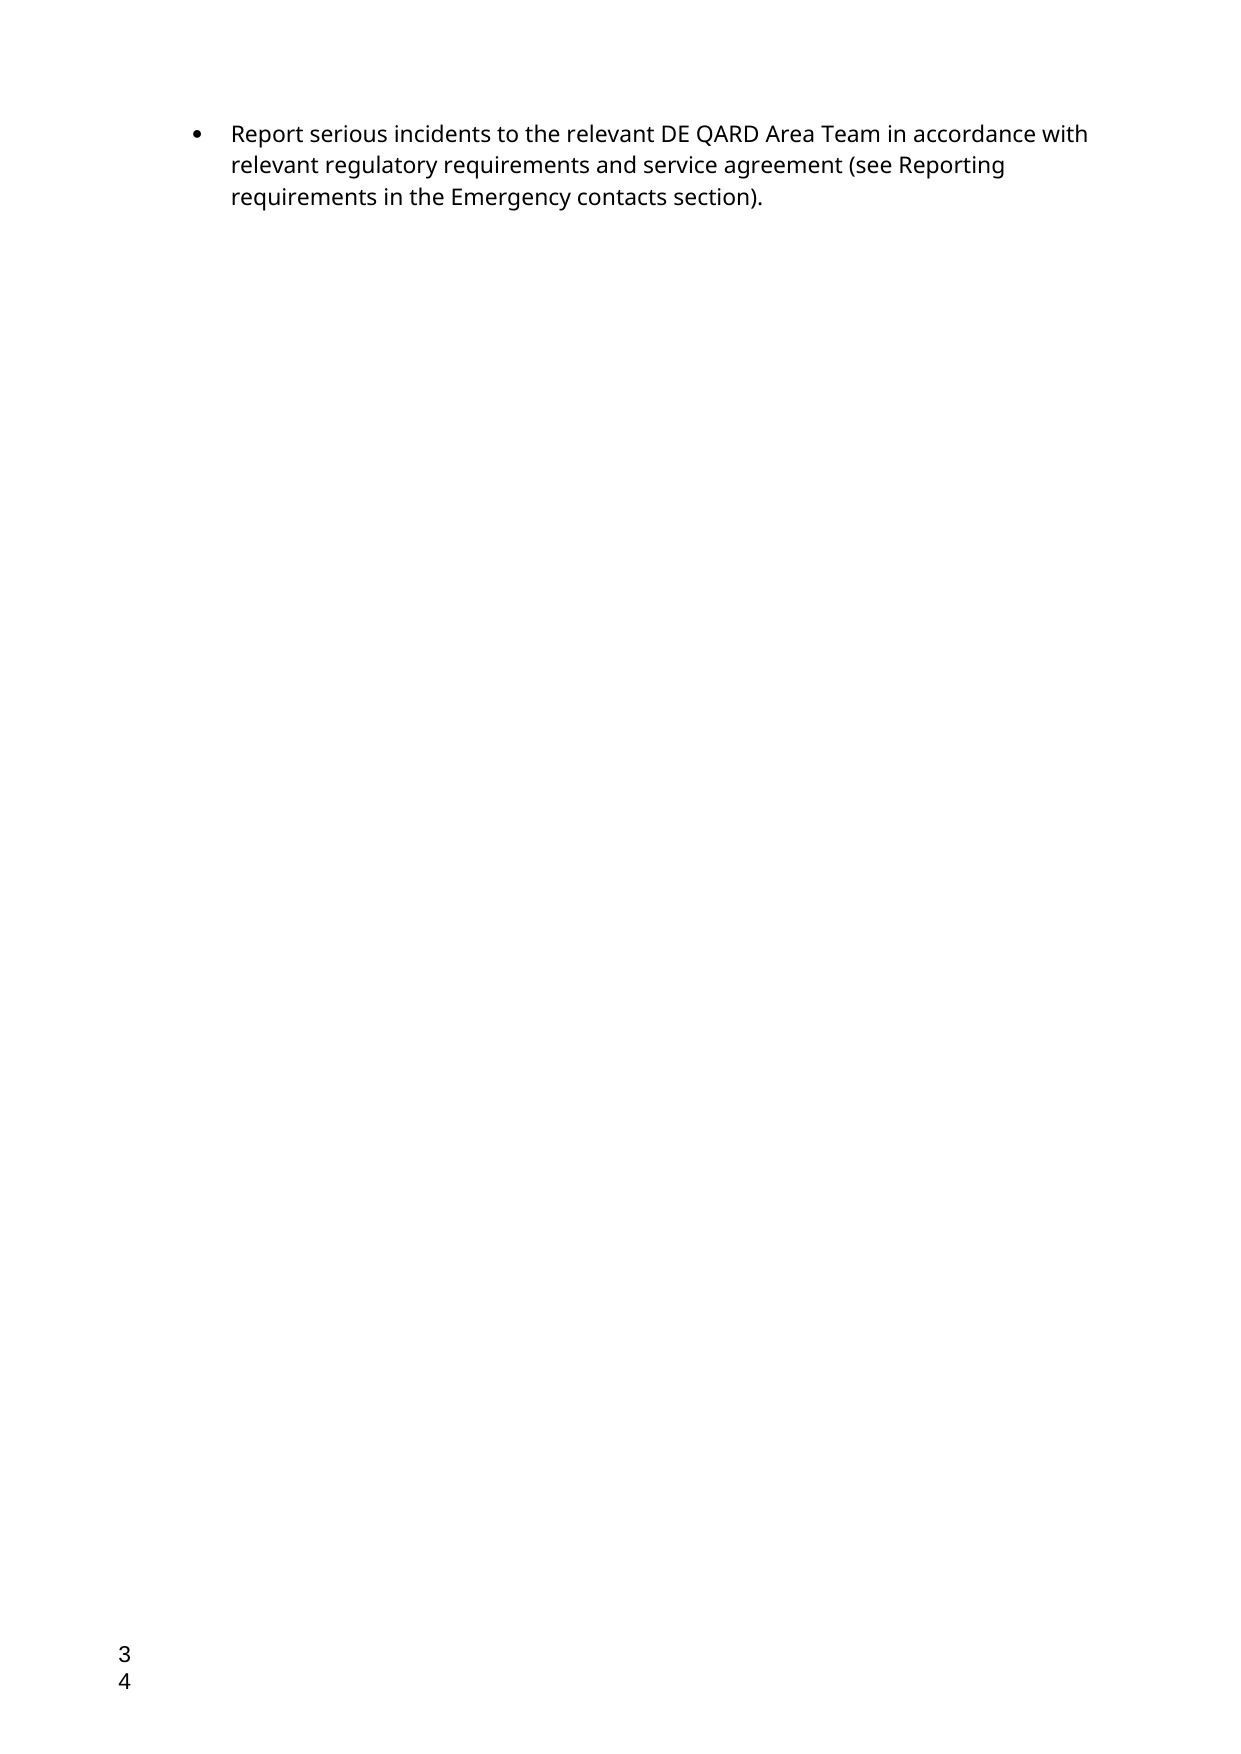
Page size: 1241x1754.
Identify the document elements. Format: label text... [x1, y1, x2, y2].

list Report serious incidents to the relevant DE QARD Area Team in accordance with relevant regulatory requirements and service agreement (see Reporting requirements in the Emergency contacts section). [193, 118, 1122, 212]
